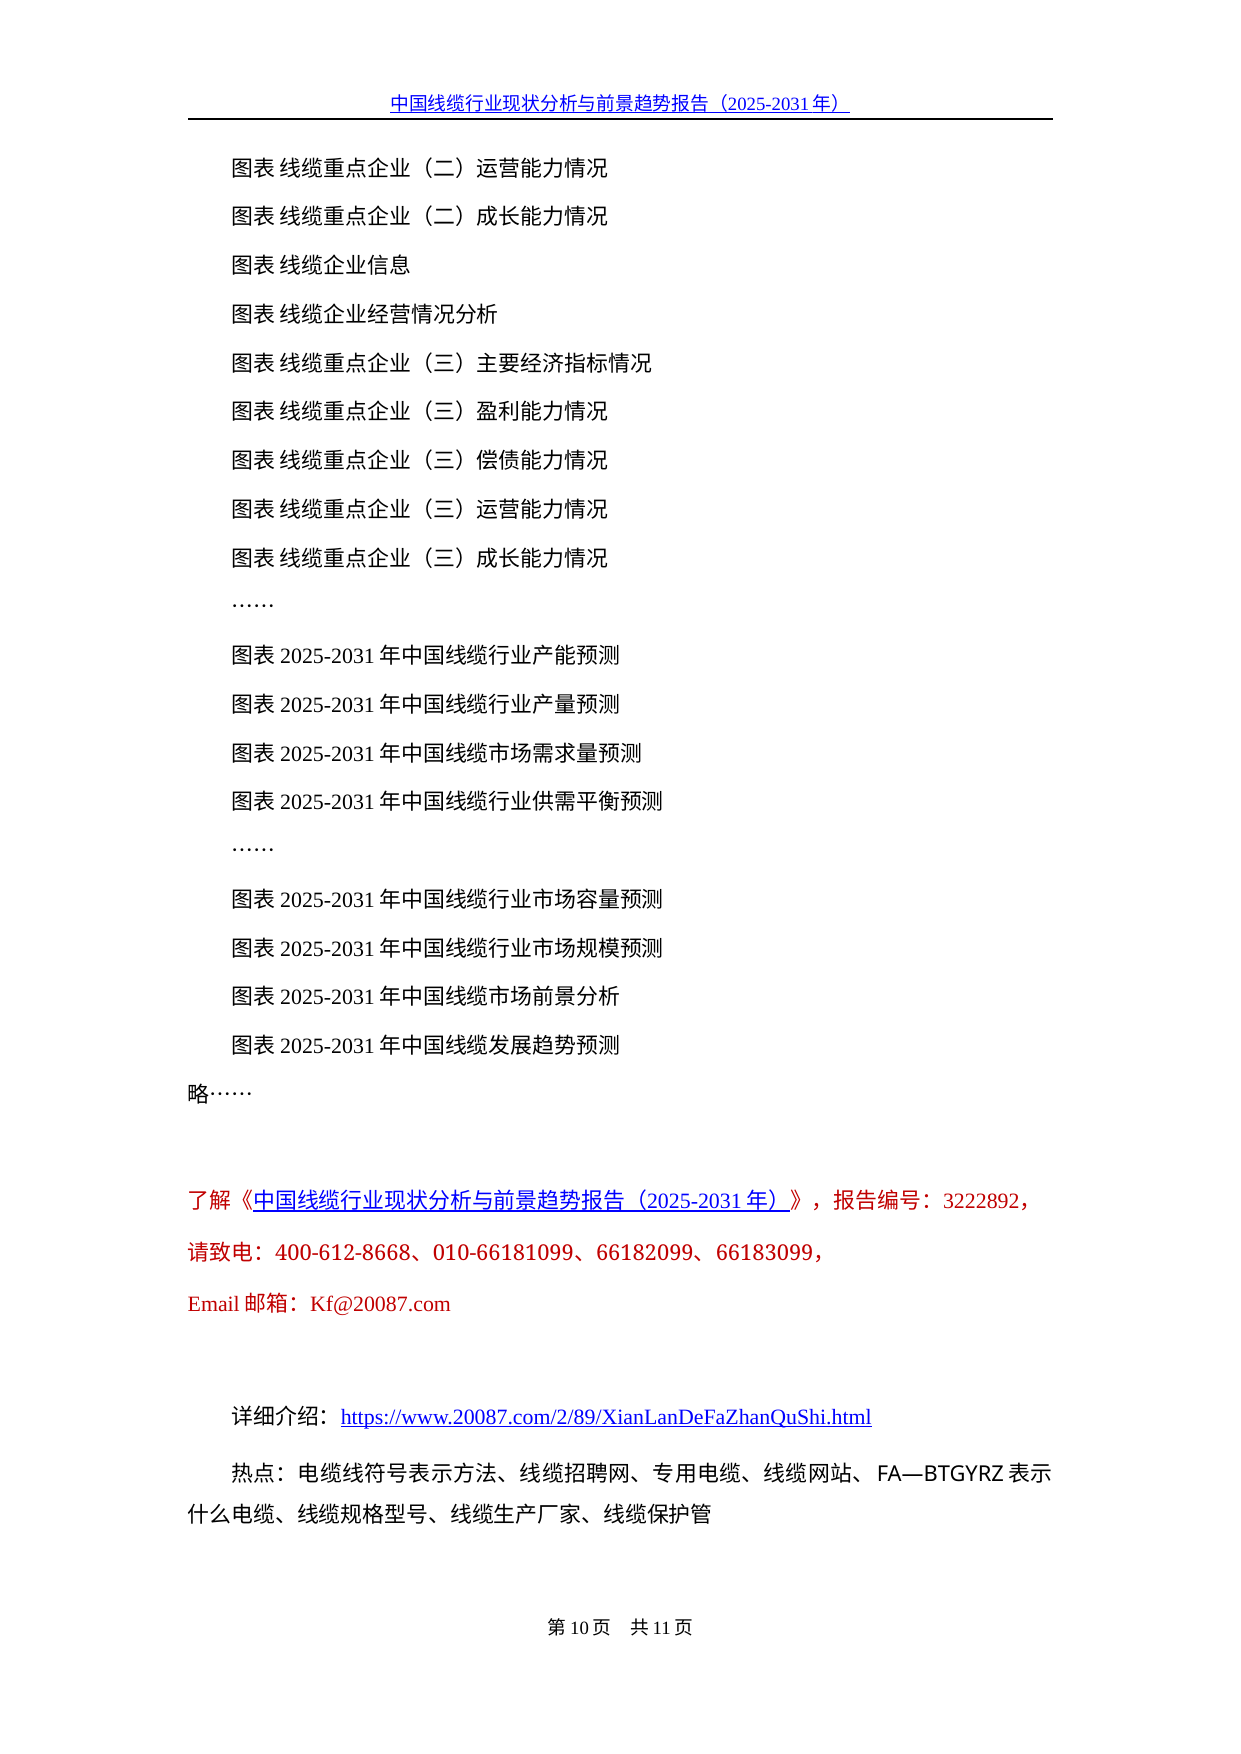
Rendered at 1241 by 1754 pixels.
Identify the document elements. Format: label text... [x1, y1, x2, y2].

text 请致电：400-612-8668、010-66181099、66182099、66183099， [187, 1234, 1053, 1267]
text 详细介绍：https://www.20087.com/2/89/XianLanDeFaZhanQuShi.html [187, 1399, 1053, 1431]
text Email邮箱：Kf@20087.com [187, 1286, 1053, 1318]
text 了解《中国线缆行业现状分析与前景趋势报告（2025-2031年）》，报告编号：3222892， [187, 1183, 1053, 1215]
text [187, 150, 1053, 1109]
text 热点：电缆线符号表示方法、线缆招聘网、专用电缆、线缆网站、FA—BTGYRZ表示什么电缆、线缆规格型号、线缆生产厂家、线缆保护管 [187, 1456, 1053, 1529]
